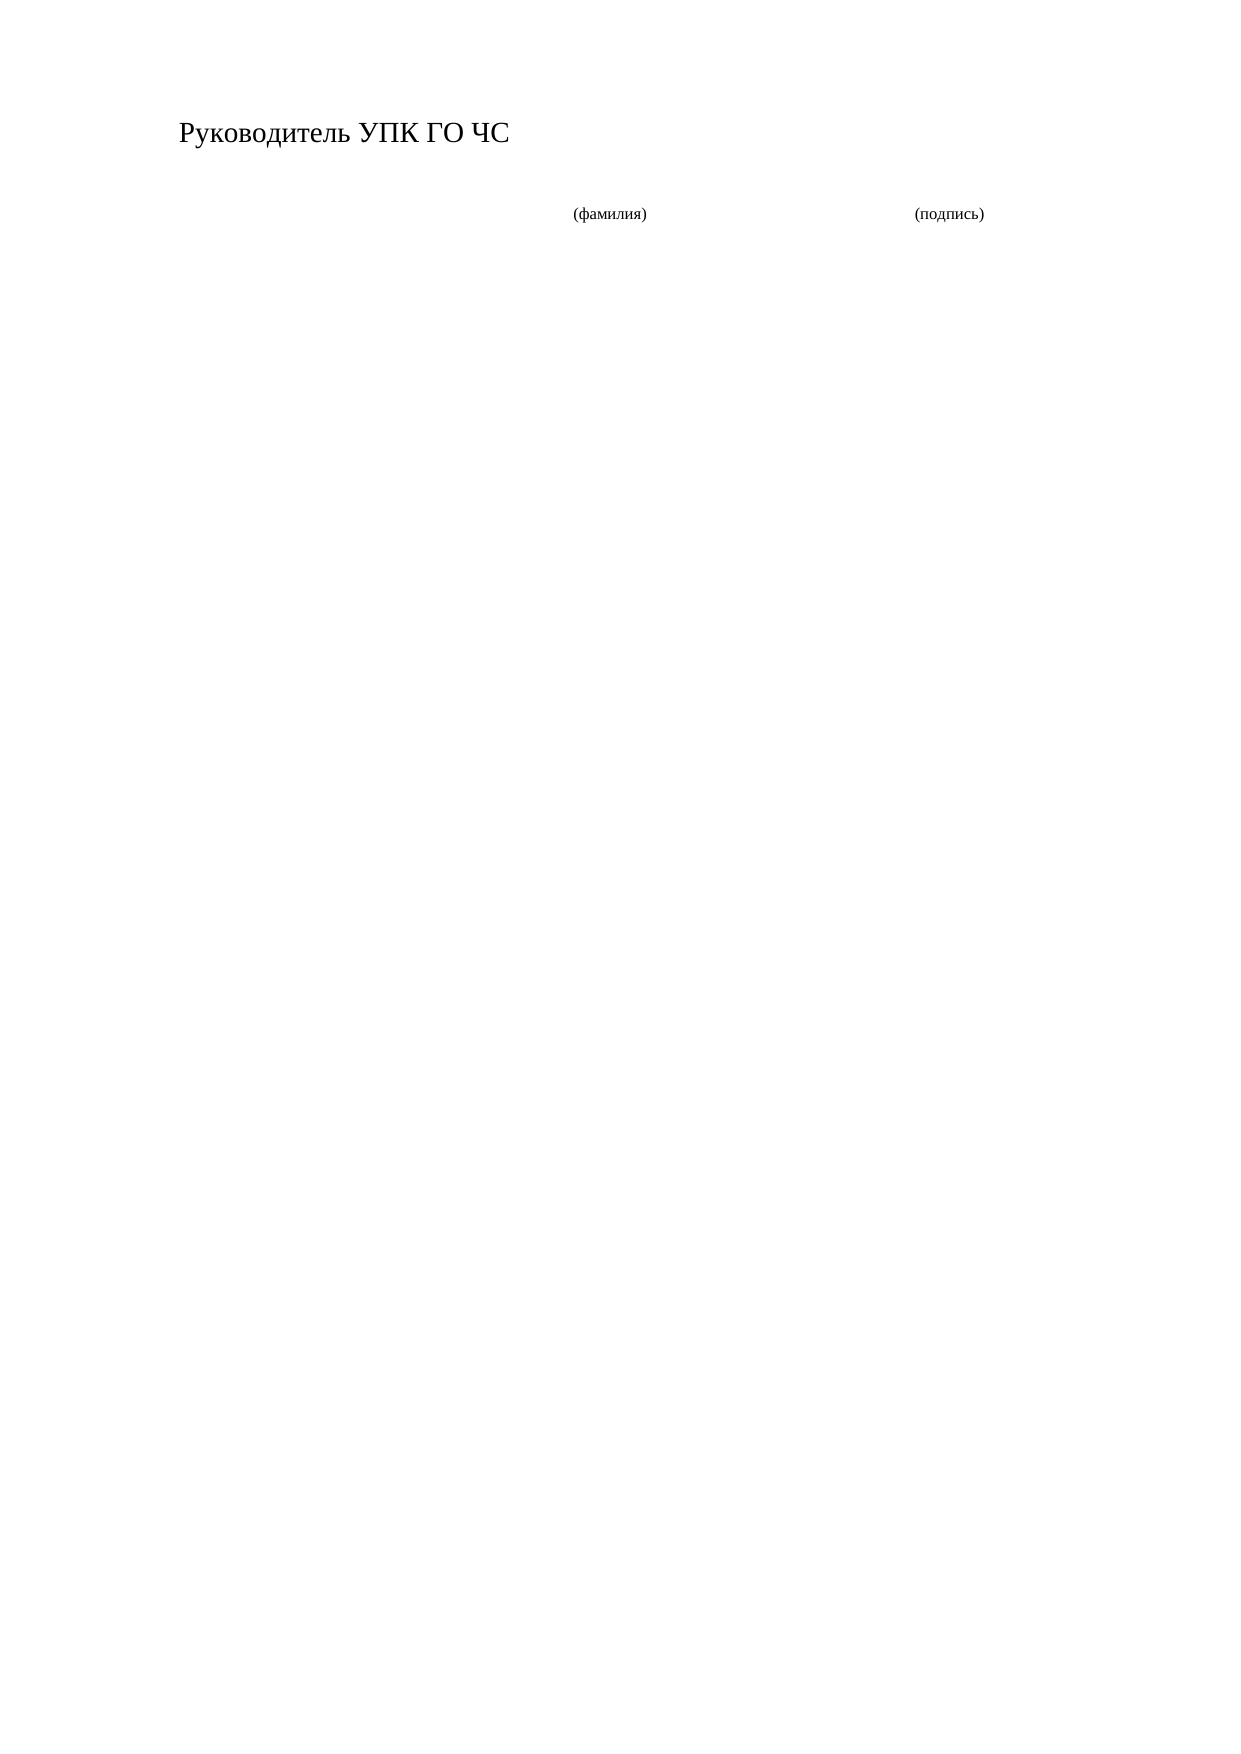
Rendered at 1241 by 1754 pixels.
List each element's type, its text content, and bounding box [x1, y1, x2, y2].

text Руководитель УПК ГО ЧС [179, 116, 527, 149]
